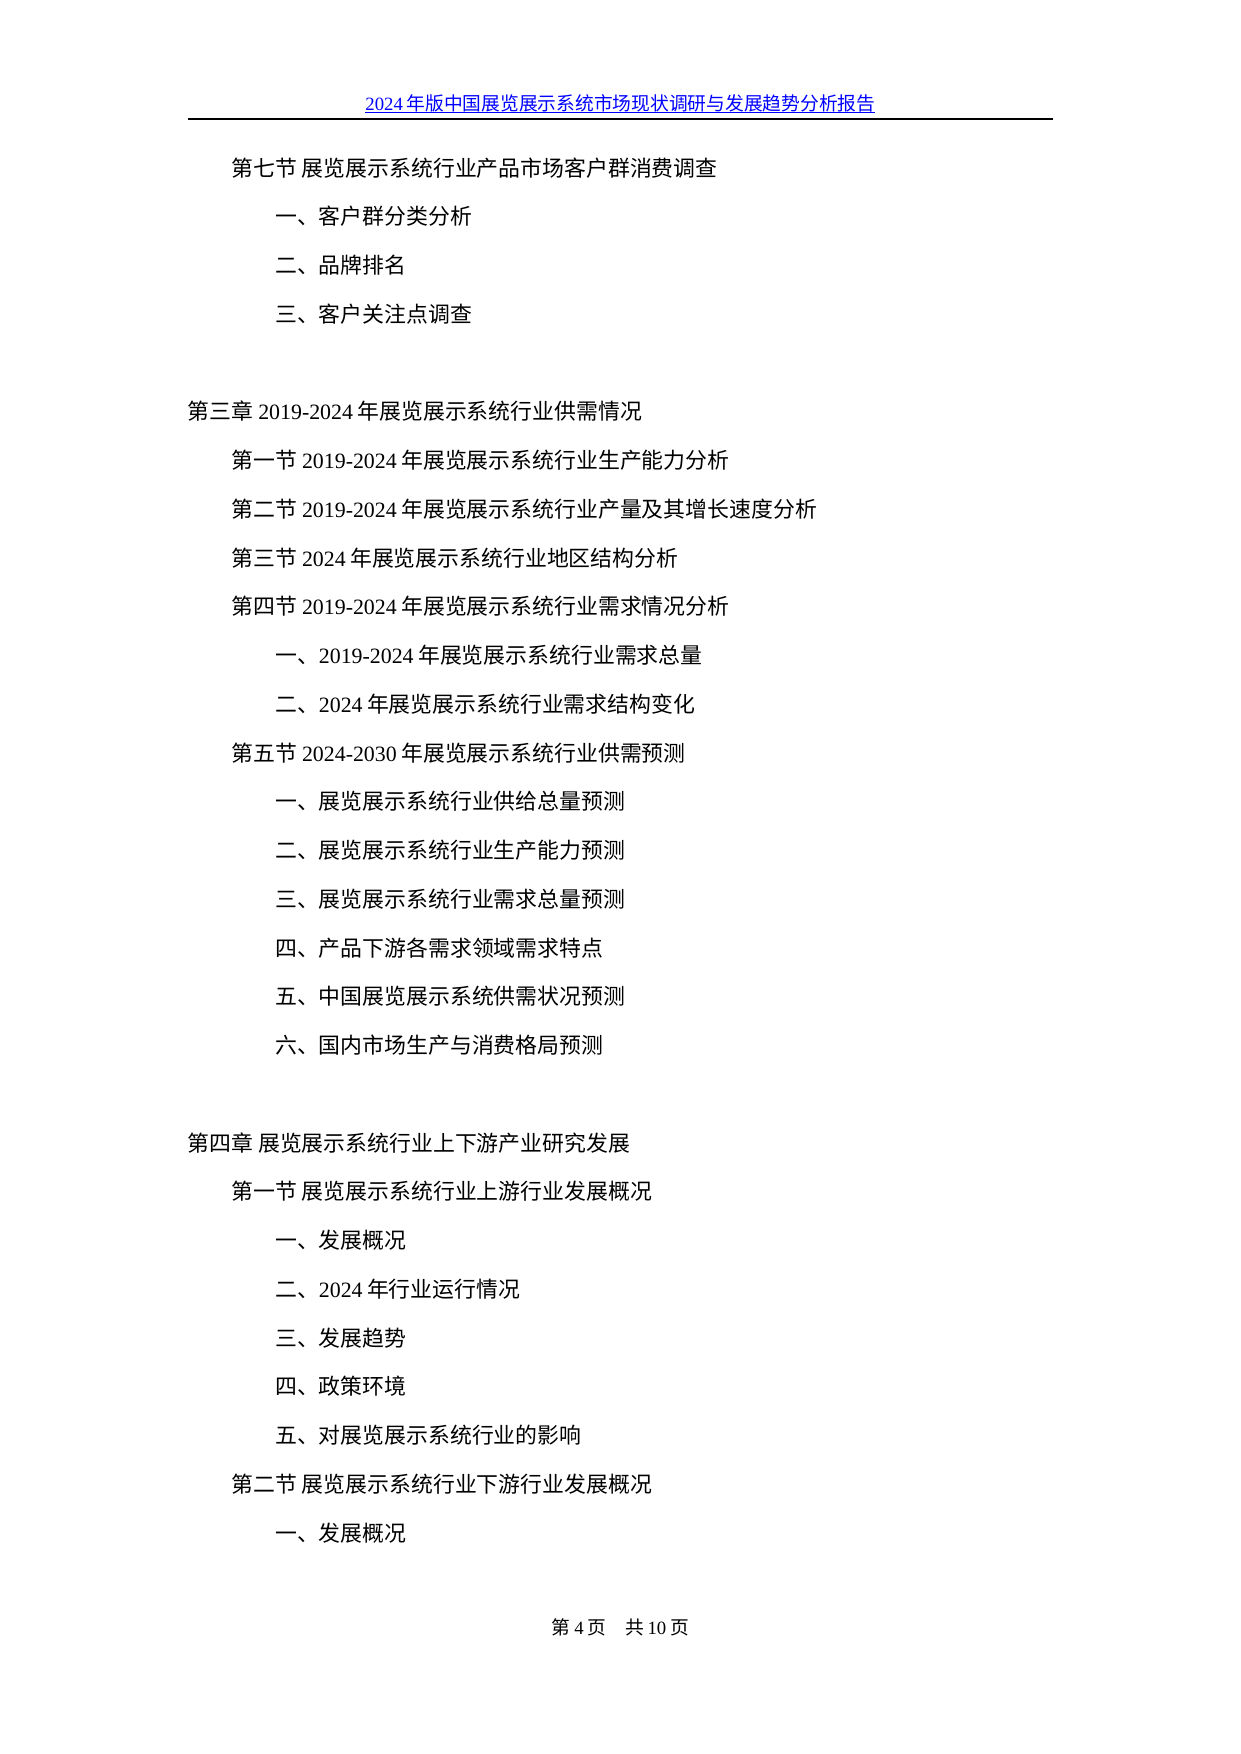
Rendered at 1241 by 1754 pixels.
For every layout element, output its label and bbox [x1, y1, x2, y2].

text [187, 150, 1053, 1548]
